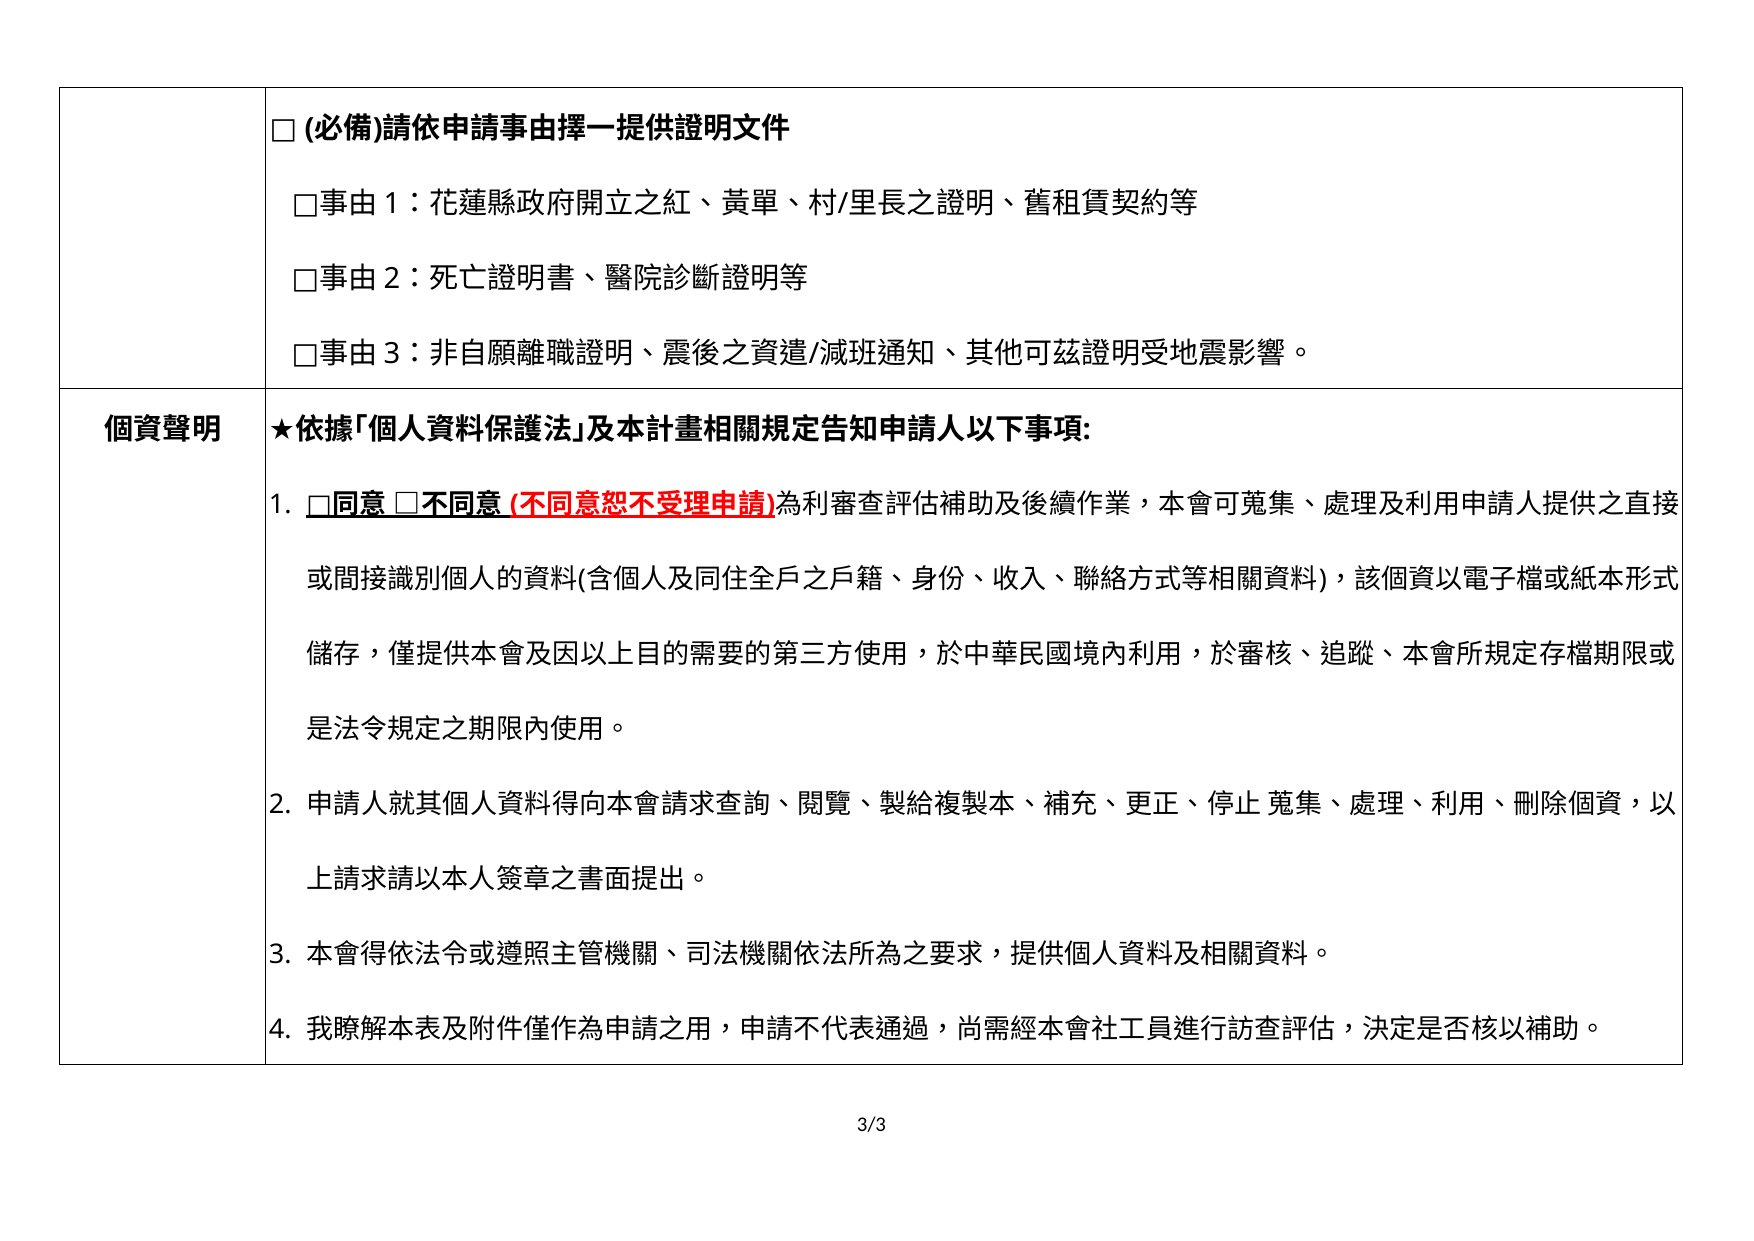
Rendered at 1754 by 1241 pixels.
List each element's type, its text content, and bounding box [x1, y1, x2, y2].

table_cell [266, 88, 1682, 388]
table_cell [266, 389, 1682, 1064]
table_cell 個資聲明 [60, 389, 265, 1064]
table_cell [60, 88, 265, 388]
